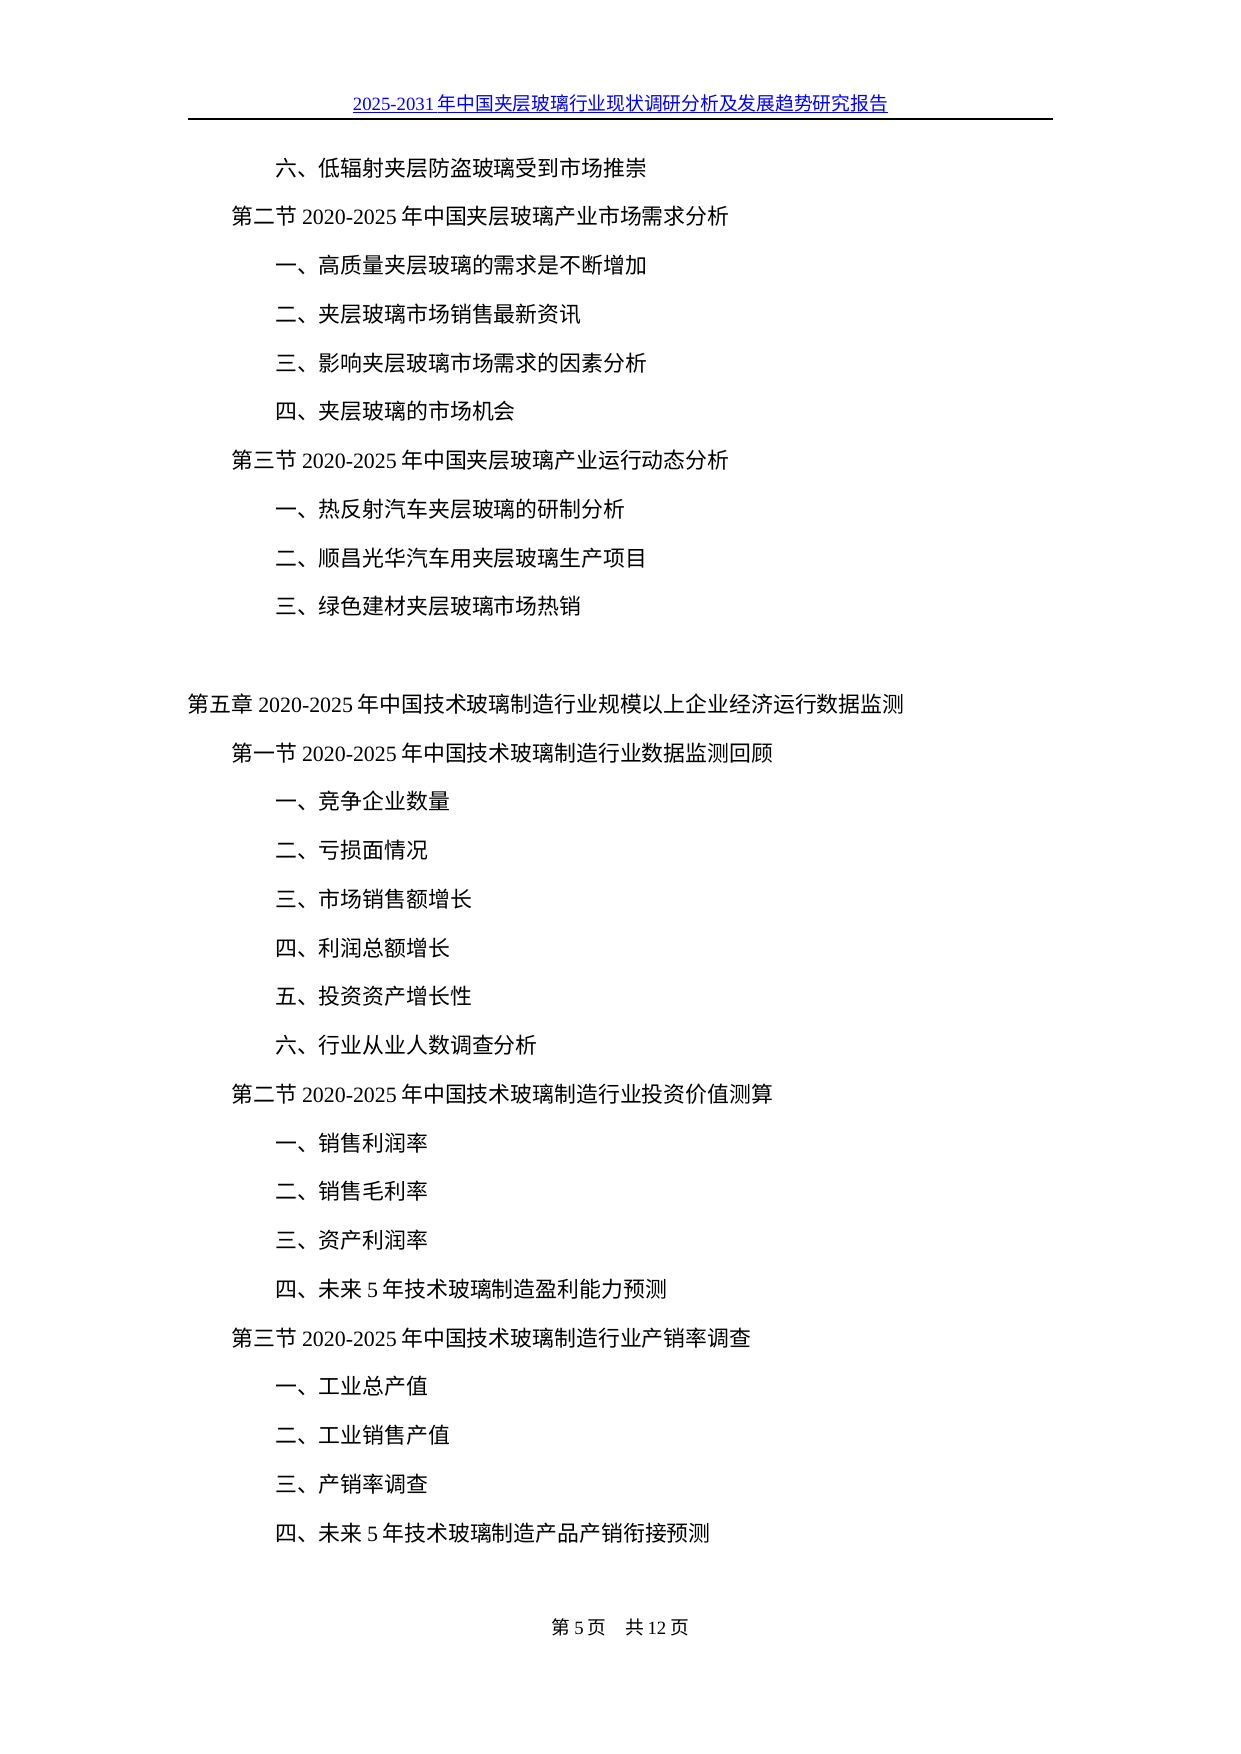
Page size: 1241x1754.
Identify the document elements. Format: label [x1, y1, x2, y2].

text [187, 150, 1053, 1548]
